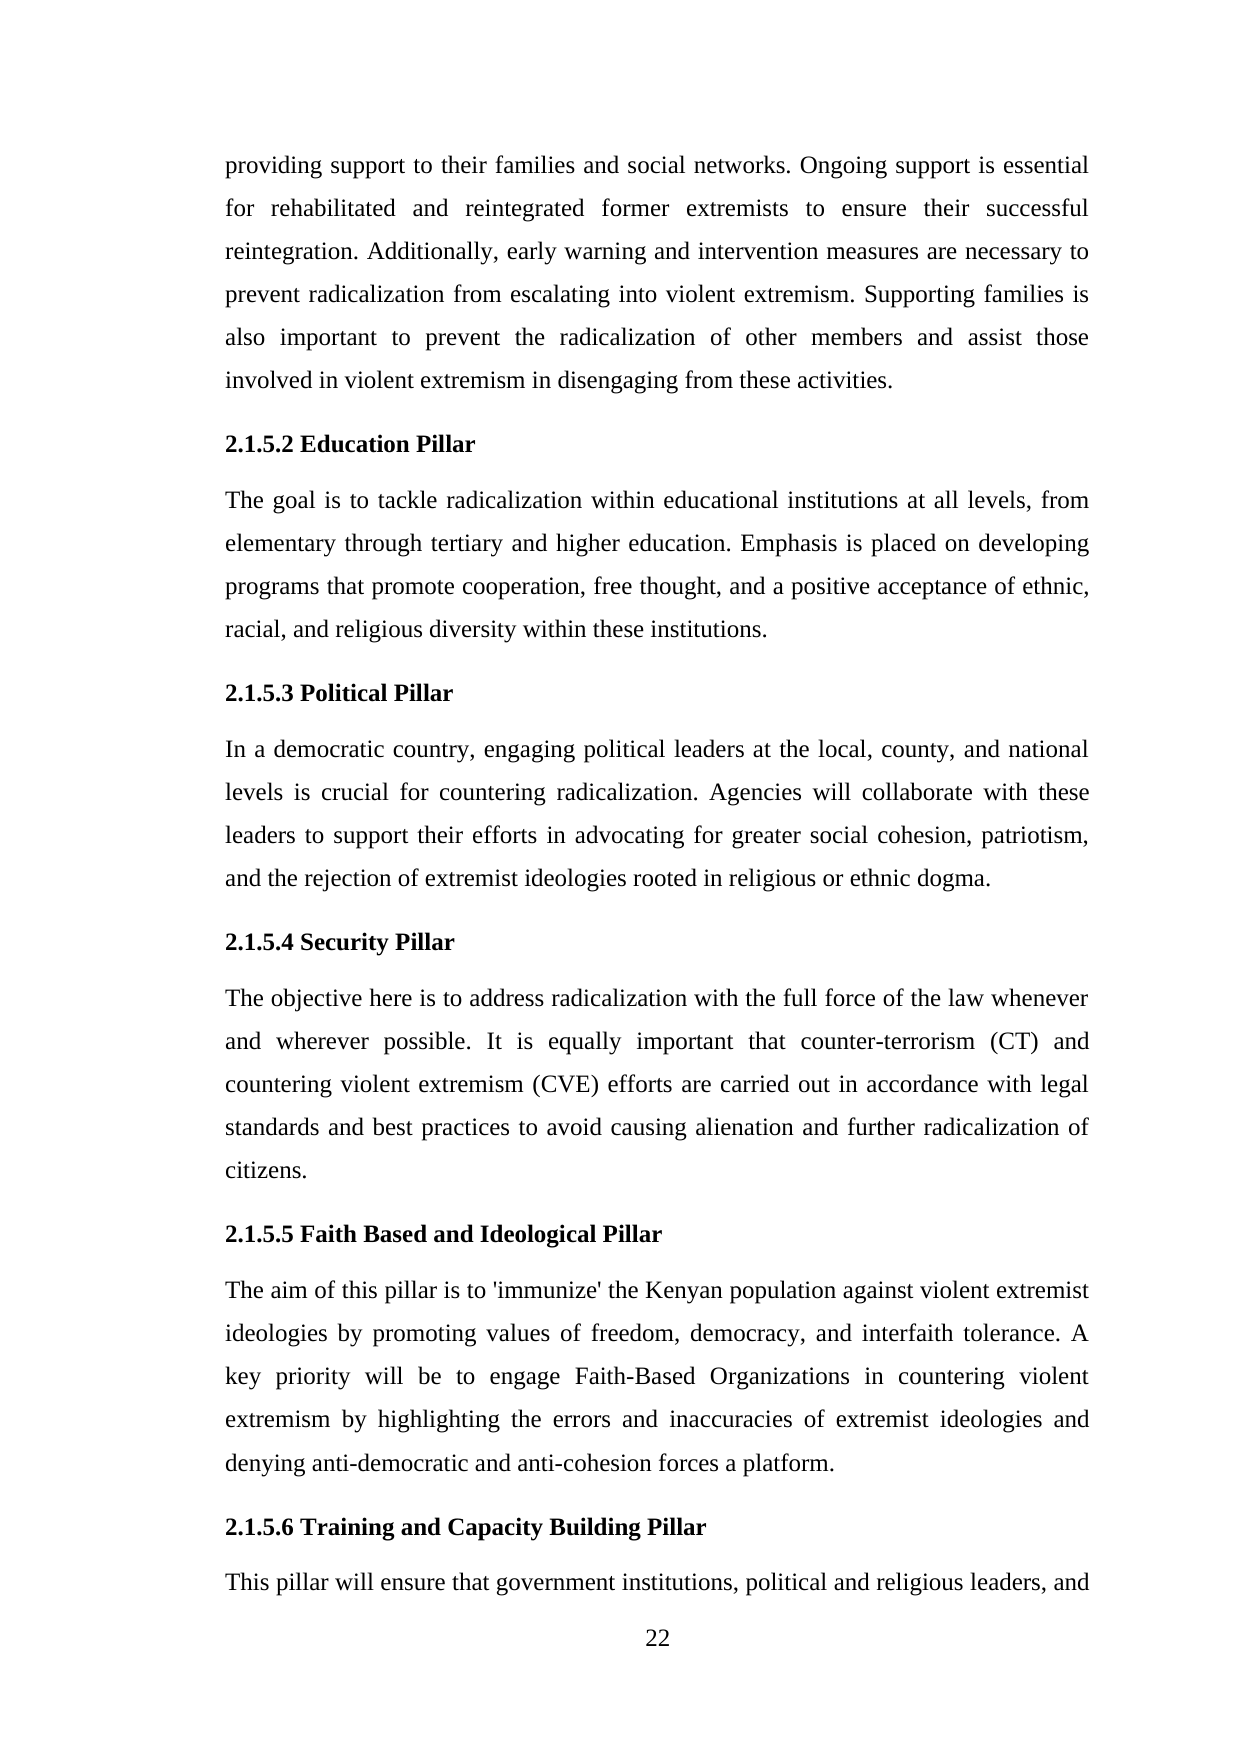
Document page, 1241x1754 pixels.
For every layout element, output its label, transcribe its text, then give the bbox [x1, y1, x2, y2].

text The goal is to tackle radicalization within educational institutions at all levels, from elementary through tertiary and higher education. Emphasis is placed on developing programs that promote cooperation, free thought, and a positive acceptance of ethnic, racial, and religious diversity within these institutions. [225, 485, 1090, 643]
subtitle 2.1.5.4 Security Pillar [225, 927, 1090, 956]
text The objective here is to address radicalization with the full force of the law whenever and wherever possible. It is equally important that counter-terrorism (CT) and countering violent extremism (CVE) efforts are carried out in accordance with legal standards and best practices to avoid causing alienation and further radicalization of citizens. [225, 983, 1090, 1184]
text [225, 1567, 1090, 1596]
subtitle 2.1.5.5 Faith Based and Ideological Pillar [225, 1219, 1090, 1248]
subtitle 2.1.5.6 Training and Capacity Building Pillar [225, 1512, 1090, 1540]
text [225, 150, 1090, 394]
subtitle 2.1.5.2 Education Pillar [225, 429, 1090, 458]
text In a democratic country, engaging political leaders at the local, county, and national levels is crucial for countering radicalization. Agencies will collaborate with these leaders to support their efforts in advocating for greater social cohesion, patriotism, and the rejection of extremist ideologies rooted in religious or ethnic dogma. [225, 734, 1090, 892]
subtitle 2.1.5.3 Political Pillar [225, 678, 1090, 707]
text The aim of this pillar is to 'immunize' the Kenyan population against violent extremist ideologies by promoting values of freedom, democracy, and interfaith tolerance. A key priority will be to engage Faith-Based Organizations in countering violent extremism by highlighting the errors and inaccuracies of extremist ideologies and denying anti-democratic and anti-cohesion forces a platform. [225, 1275, 1090, 1476]
